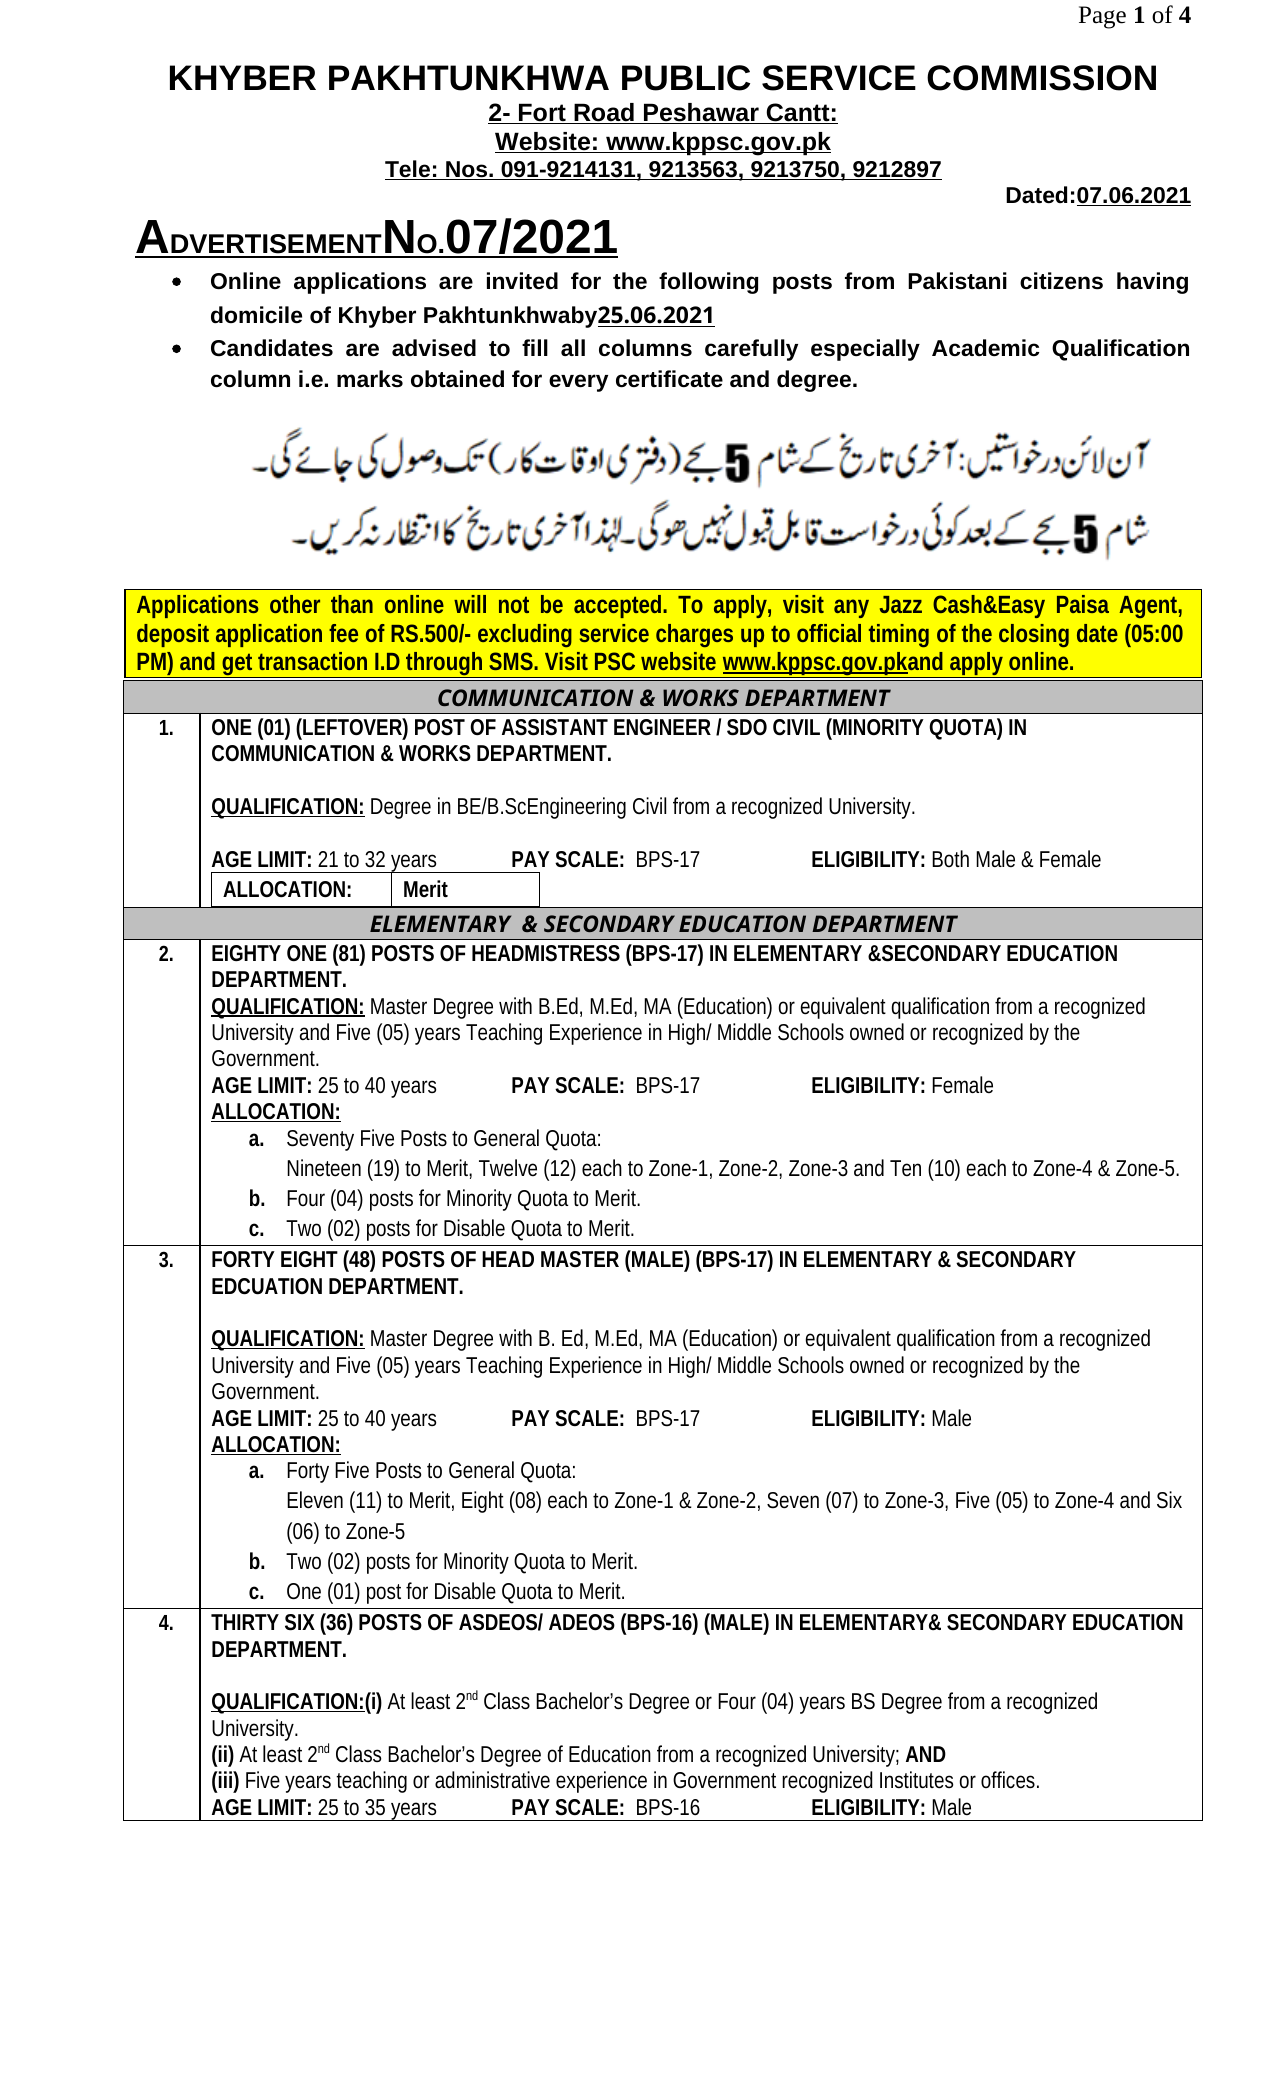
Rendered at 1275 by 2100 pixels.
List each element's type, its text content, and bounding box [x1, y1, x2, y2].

text Website: www.kppsc.gov.pk [135, 127, 1191, 156]
text Tele: Nos. 091-9214131, 9213563, 9213750, 9212897 [135, 156, 1191, 182]
list Candidates are advised to fill all columns carefully especially Academic Qualification column i.e. marks obtained for every certificate and degree. [172, 335, 1191, 392]
table_cell EIGHTY ONE (81) POSTS OF HEADMISTRESS (BPS-17) IN ELEMENTARY &SECONDARY EDUCATION DEPARTMENT. QUALIFICATION: Master Degree with B.Ed, M.Ed, MA (Education) or equivalent qualification from a recognized University and Five (05) years Teaching Experience in High/ Middle Schools owned or recognized by the Government. AGE LIMIT: 25 to 40 years PAY SCALE: BPS-17 ELIGIBILITY: Female ALLOCATION: Seventy Five Posts to General Quota: Nineteen (19) to Merit, Twelve (12) each to Zone-1, Zone-2, Zone-3 and Ten (10) each to Zone-4 & Zone-5. Four (04) posts for Minority Quota to Merit. Two (02) posts for Disable Quota to Merit. [201, 940, 1202, 1245]
text ADVERTISEMENTNO.07/2021 [135, 208, 1191, 263]
table_cell [124, 714, 199, 907]
picture [210, 395, 1173, 585]
list Online applications are invited for the following posts from Pakistani citizens having domicile of Khyber Pakhtunkhwaby25.06.2021 [172, 268, 1191, 331]
table_cell [124, 940, 199, 1245]
table_cell ONE (01) (LEFTOVER) POST OF ASSISTANT ENGINEER / SDO CIVIL (MINORITY QUOTA) IN COMMUNICATION & WORKS DEPARTMENT. QUALIFICATION: Degree in BE/B.ScEngineering Civil from a recognized University. AGE LIMIT: 21 to 32 years PAY SCALE: BPS-17 ELIGIBILITY: Both Male & Female [201, 714, 1202, 907]
table_header Applications other than online will not be accepted. To apply, visit any Jazz Cash&Easy Paisa Agent, deposit application fee of RS.500/- excluding service charges up to official timing of the closing date (05:00 PM) and get transaction I.D through SMS. Visit PSC website www.kppsc.gov.pkand apply online. [126, 590, 1201, 677]
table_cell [201, 1609, 1202, 1820]
table_cell ELEMENTARY & SECONDARY EDUCATION DEPARTMENT [124, 908, 1202, 939]
table_header COMMUNICATION & WORKS DEPARTMENT [124, 681, 1202, 713]
title KHYBER PAKHTUNKHWA PUBLIC SERVICE COMMISSION [135, 57, 1191, 98]
table_cell [124, 1246, 199, 1608]
table_cell FORTY EIGHT (48) POSTS OF HEAD MASTER (MALE) (BPS-17) IN ELEMENTARY & SECONDARY EDCUATION DEPARTMENT. QUALIFICATION: Master Degree with B. Ed, M.Ed, MA (Education) or equivalent qualification from a recognized University and Five (05) years Teaching Experience in High/ Middle Schools owned or recognized by the Government. AGE LIMIT: 25 to 40 years PAY SCALE: BPS-17 ELIGIBILITY: Male ALLOCATION: Forty Five Posts to General Quota: Eleven (11) to Merit, Eight (08) each to Zone-1 & Zone-2, Seven (07) to Zone-3, Five (05) to Zone-4 and Six (06) to Zone-5 Two (02) posts for Minority Quota to Merit. One (01) post for Disable Quota to Merit. [201, 1246, 1202, 1608]
subtitle 2- Fort Road Peshawar Cantt: [135, 98, 1191, 127]
table_cell [124, 1609, 199, 1820]
subtitle Dated:07.06.2021 [135, 182, 1191, 208]
